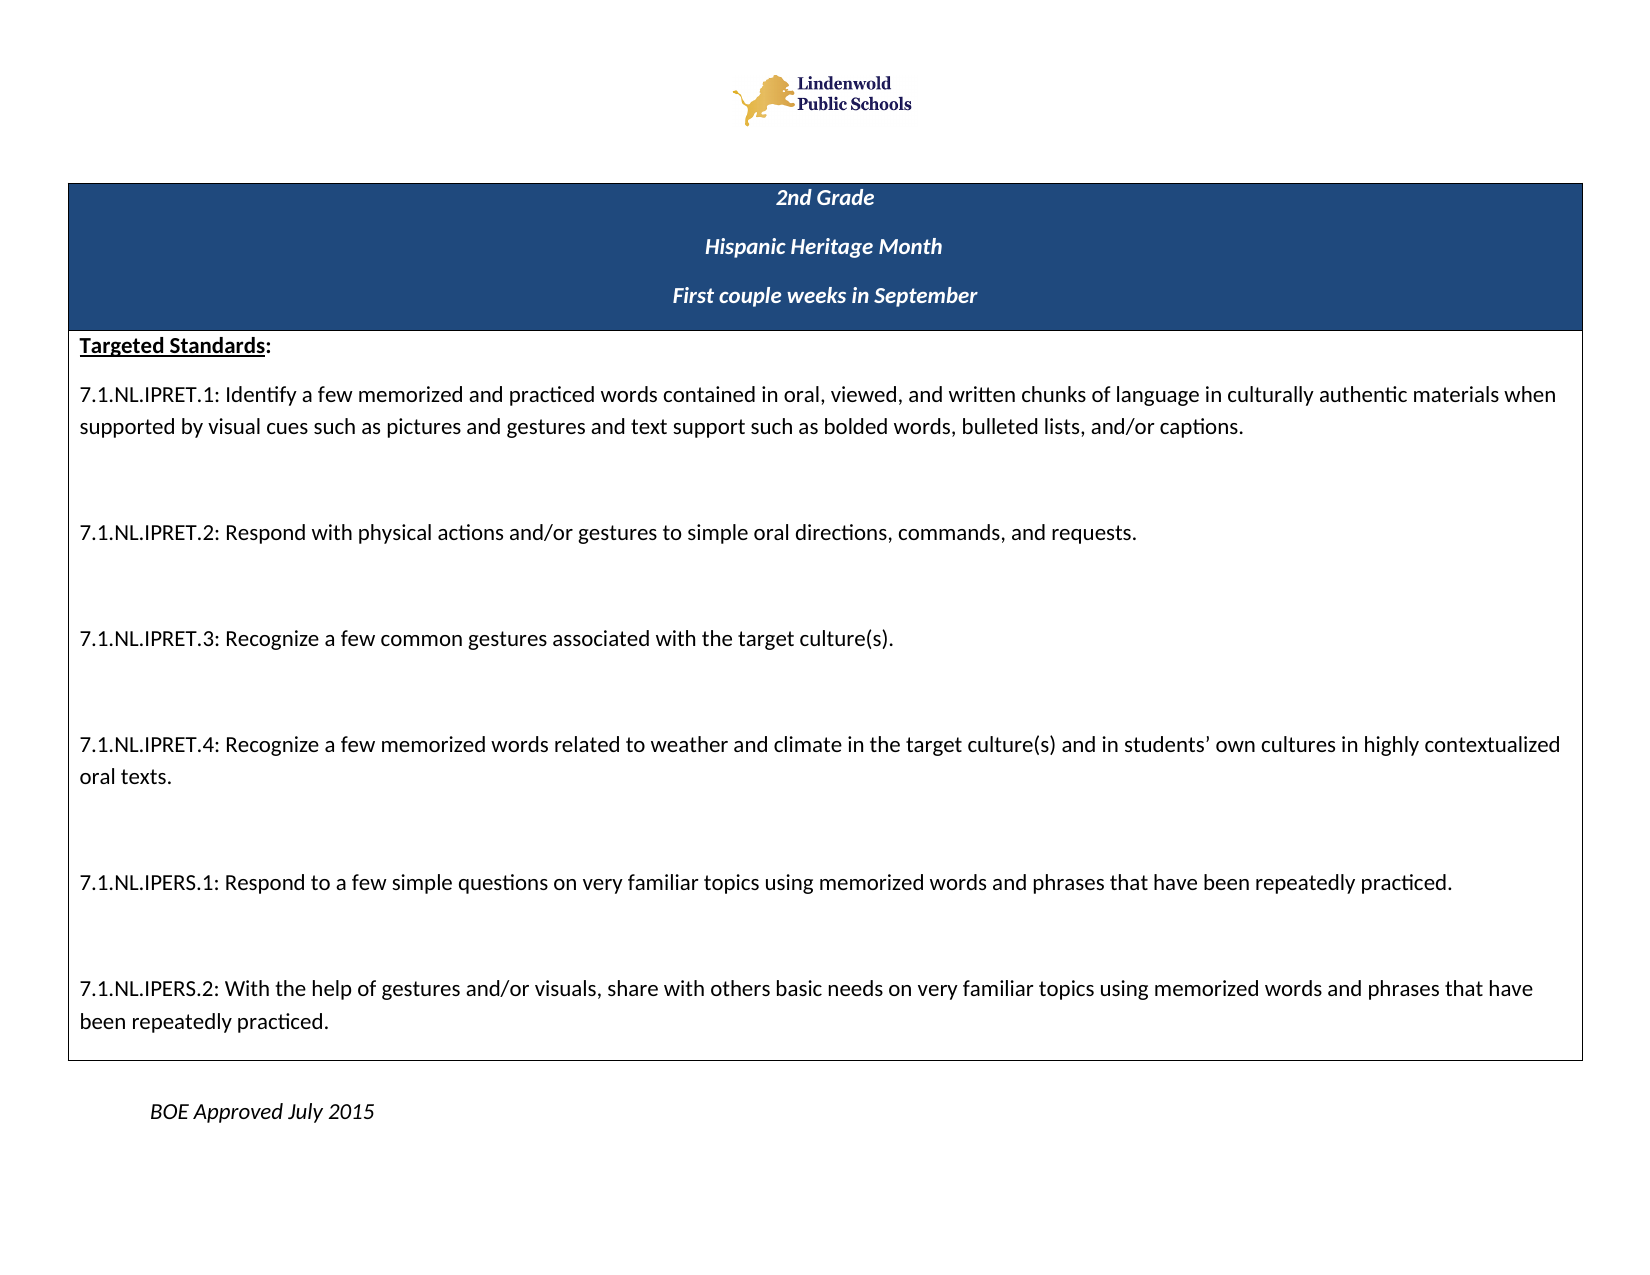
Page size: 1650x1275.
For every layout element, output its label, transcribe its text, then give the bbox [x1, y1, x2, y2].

picture [732, 75, 918, 127]
table_header 2nd Grade Hispanic Heritage Month First couple weeks in September [69, 184, 1582, 330]
